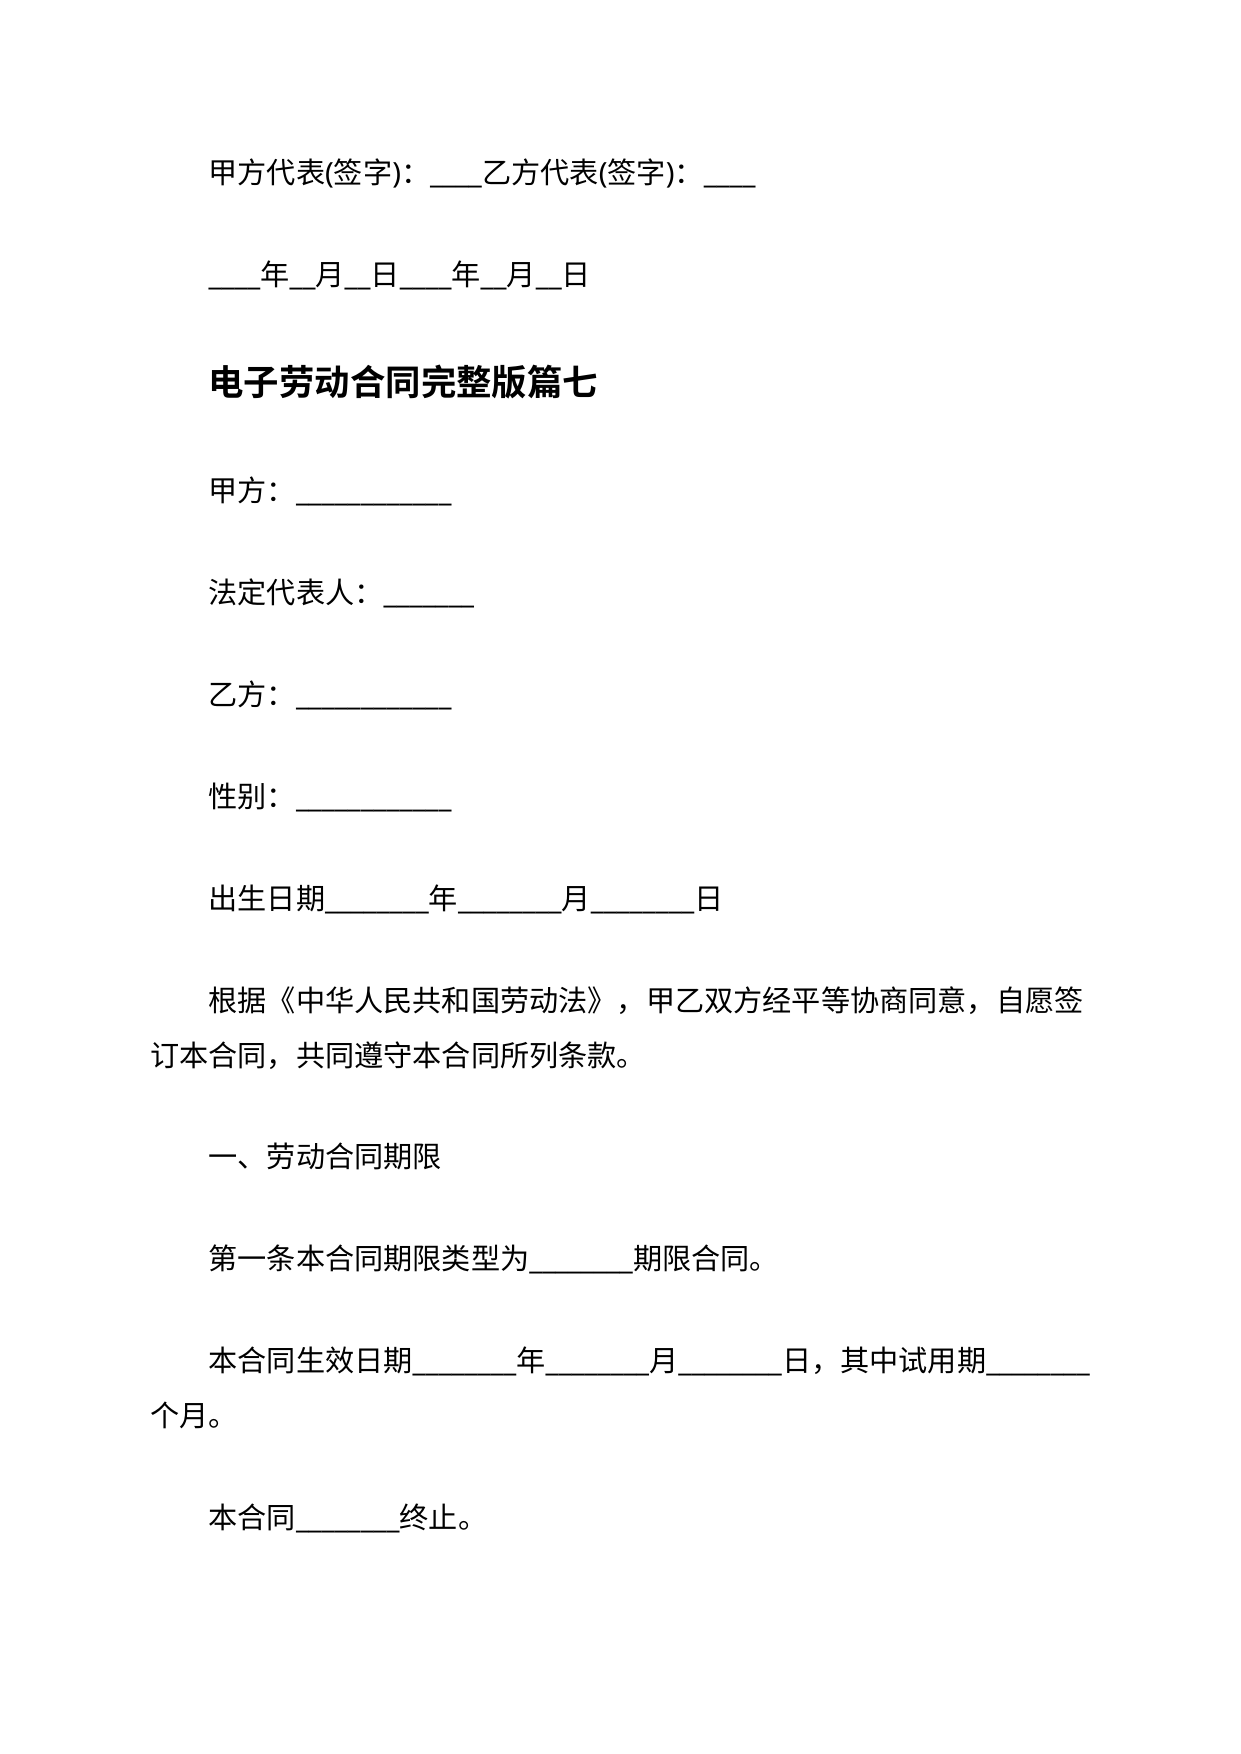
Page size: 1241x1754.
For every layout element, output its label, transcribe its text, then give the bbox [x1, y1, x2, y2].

text 性别：____________ [150, 773, 1090, 816]
text 本合同________终止。 [150, 1494, 1090, 1537]
text 一、劳动合同期限 [150, 1134, 1090, 1176]
text 乙方：____________ [150, 671, 1090, 714]
text 法定代表人：_______ [150, 569, 1090, 612]
text 第一条本合同期限类型为________期限合同。 [150, 1236, 1090, 1278]
text 本合同生效日期________年________月________日，其中试用期________个月。 [150, 1338, 1090, 1435]
text 甲方代表(签字)：____乙方代表(签字)：____ [150, 150, 1090, 192]
text 甲方：____________ [150, 467, 1090, 510]
text 电子劳动合同完整版篇七 [150, 354, 1090, 405]
text 出生日期________年________月________日 [150, 875, 1090, 918]
text 根据《中华人民共和国劳动法》，甲乙双方经平等协商同意，自愿签订本合同，共同遵守本合同所列条款。 [150, 977, 1090, 1074]
text ____年__月__日____年__月__日 [150, 252, 1090, 294]
